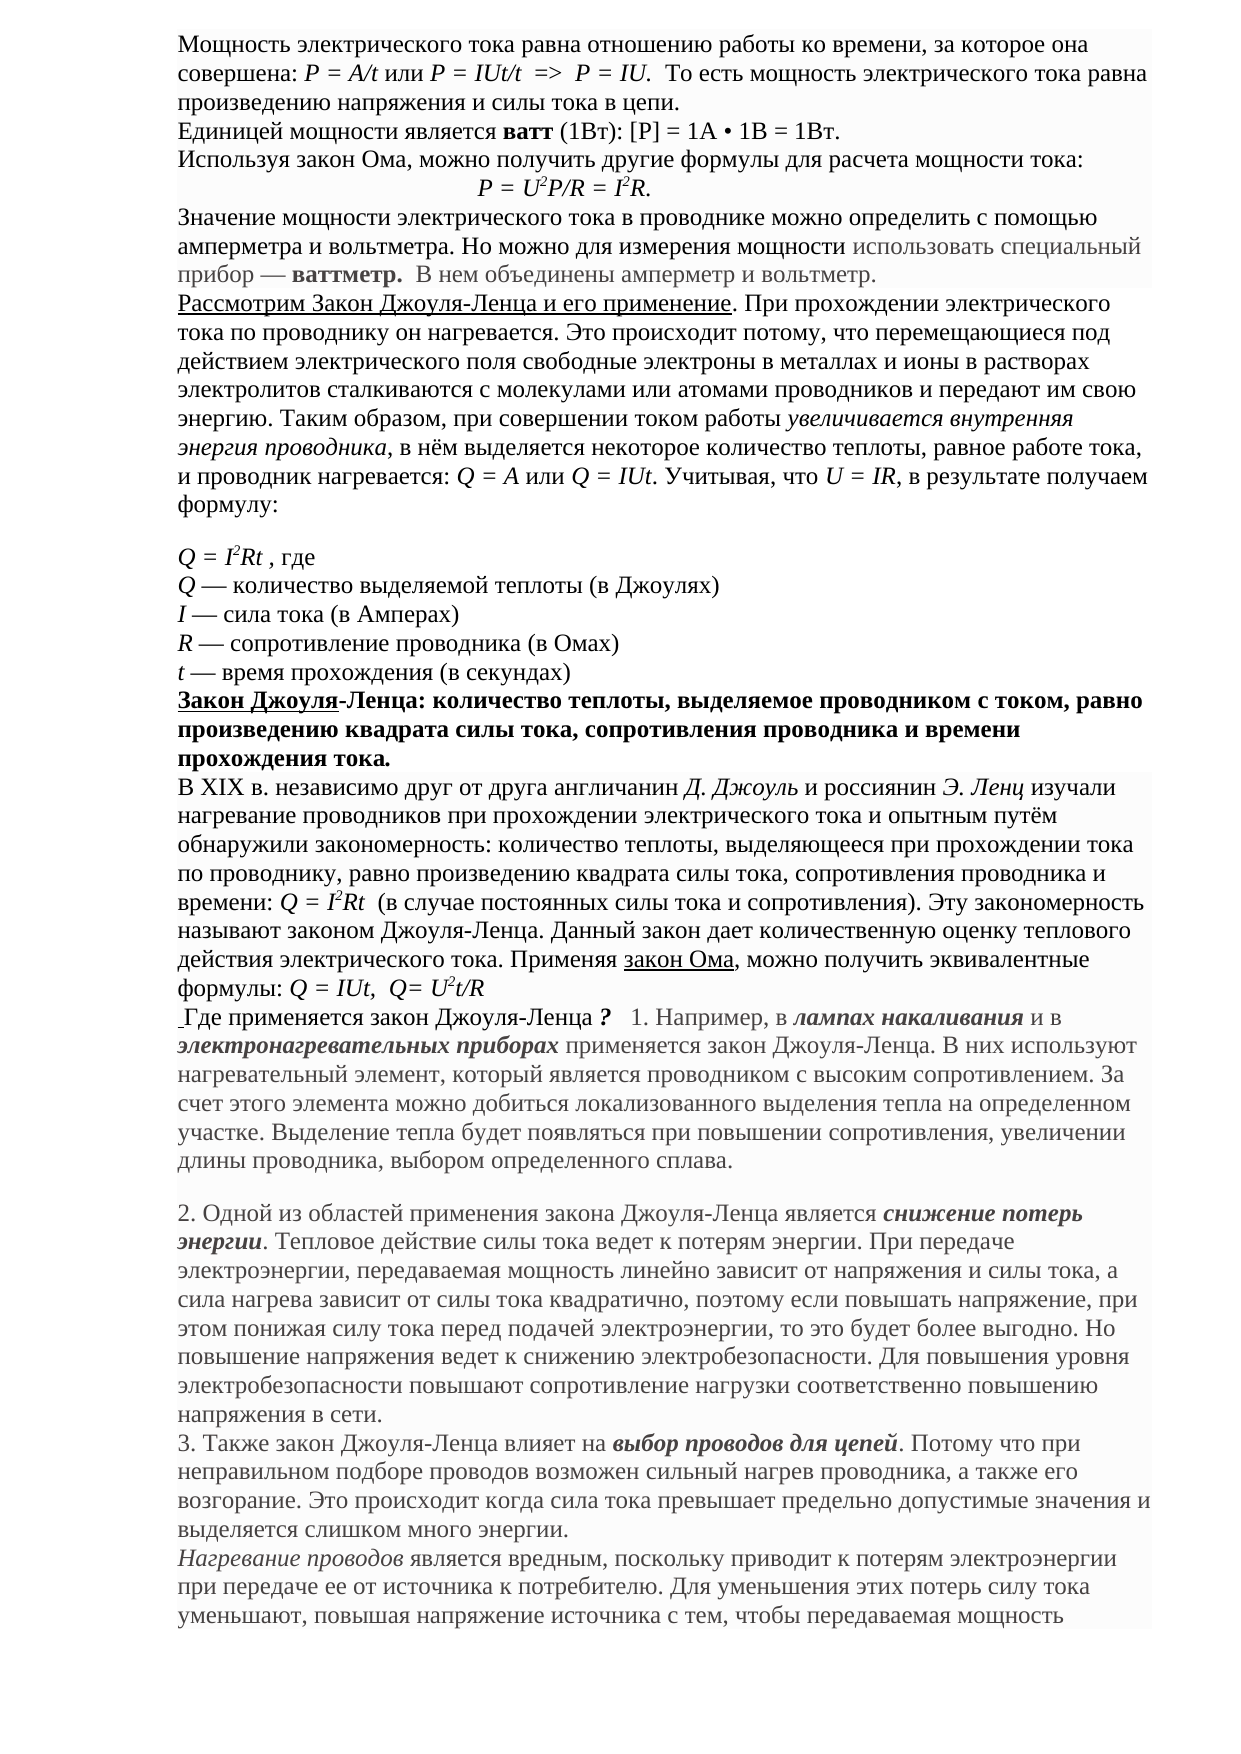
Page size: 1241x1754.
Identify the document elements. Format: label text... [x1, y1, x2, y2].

text 2. Одной из областей применения закона Джоуля-Ленца является снижение потерь энергии. Тепловое действие силы тока ведет к потерям энергии. При передаче электроэнергии, передаваемая мощность линейно зависит от напряжения и силы тока, а сила нагрева зависит от силы тока квадратично, поэтому если повышать напряжение, при этом понижая силу тока перед подачей электроэнергии, то это будет более выгодно. Но повышение напряжения ведет к снижению электробезопасности. Для повышения уровня электробезопасности повышают сопротивление нагрузки соответственно повышению напряжения в сети. [177, 1198, 1152, 1428]
text Q — количество выделяемой теплоты (в Джоулях) I — сила тока (в Амперах) R — сопротивление проводника (в Омах) t — время прохождения (в секундах) [177, 571, 1152, 686]
text Рассмотрим Закон Джоуля-Ленца и его применение. При прохождении электрического тока по проводнику он нагревается. Это происходит потому, что перемещающиеся под действием электрического поля свободные электроны в металлах и ионы в растворах электролитов сталкиваются с молекулами или атомами проводников и передают им свою энергию. Таким образом, при совершении током работы увеличивается внутренняя энергия проводника, в нём выделяется некоторое количество теплоты, равное работе тока, и проводник нагревается: Q = А или Q = IUt. Учитывая, что U = IR, в результате получаем формулу: [177, 288, 1152, 518]
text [177, 1543, 1152, 1629]
subtitle Q = I2Rt , где [177, 542, 1152, 571]
text 3. Также закон Джоуля-Ленца влияет на выбор проводов для цепей. Потому что при неправильном подборе проводов возможен сильный нагрев проводника, а также его возгорание. Это происходит когда сила тока превышает предельно допустимые значения и выделяется слишком много энергии. [177, 1428, 1152, 1543]
text Единицей мощности является ватт (1Вт): [Р] = 1А • 1В = 1Вт. [177, 116, 1152, 144]
text В XIX в. независимо друг от друга англичанин Д. Джоуль и россиянин Э. Ленц изучали нагревание проводников при прохождении электрического тока и опытным путём обнаружили закономерность: количество теплоты, выделяющееся при прохождении тока по проводнику, равно произведению квадрата силы тока, сопротивления проводника и времени: Q = I2Rt (в случае постоянных силы тока и сопротивления). Эту закономерность называют законом Джоуля-Ленца. Данный закон дает количественную оценку теплового действия электрического тока. Применяя закон Ома, можно получить эквивалентные формулы: Q = IUt, Q= U2t/R [177, 772, 1152, 1002]
subtitle Закон Джоуля-Ленца: количество теплоты, выделяемое проводником с током, равно произведению квадрата силы тока, сопротивления проводника и времени прохождения тока. [177, 686, 1152, 772]
text Где применяется закон Джоуля-Ленца ? 1. Например, в лампах накаливания и в электронагревательных приборах применяется закон Джоуля-Ленца. В них используют нагревательный элемент, который является проводником с высоким сопротивлением. За счет этого элемента можно добиться локализованного выделения тепла на определенном участке. Выделение тепла будет появляться при повышении сопротивления, увеличении длины проводника, выбором определенного сплава. [177, 1002, 1152, 1174]
text Значение мощности электрического тока в проводнике можно определить с помощью амперметра и вольтметра. Но можно для измерения мощности использовать специальный прибор — ваттметр. В нем объединены амперметр и вольтметр. [177, 202, 1152, 288]
text Используя закон Ома, можно получить другие формулы для расчета мощности тока: [177, 144, 1152, 173]
text Мощность электрического тока равна отношению работы ко времени, за которое она совершена: Р = A/t или Р = IUt/t => Р = IU. То есть мощность электрического тока равна произведению напряжения и силы тока в цепи. [177, 29, 1152, 116]
text Р = U2P/R = I2R. [177, 173, 1152, 202]
